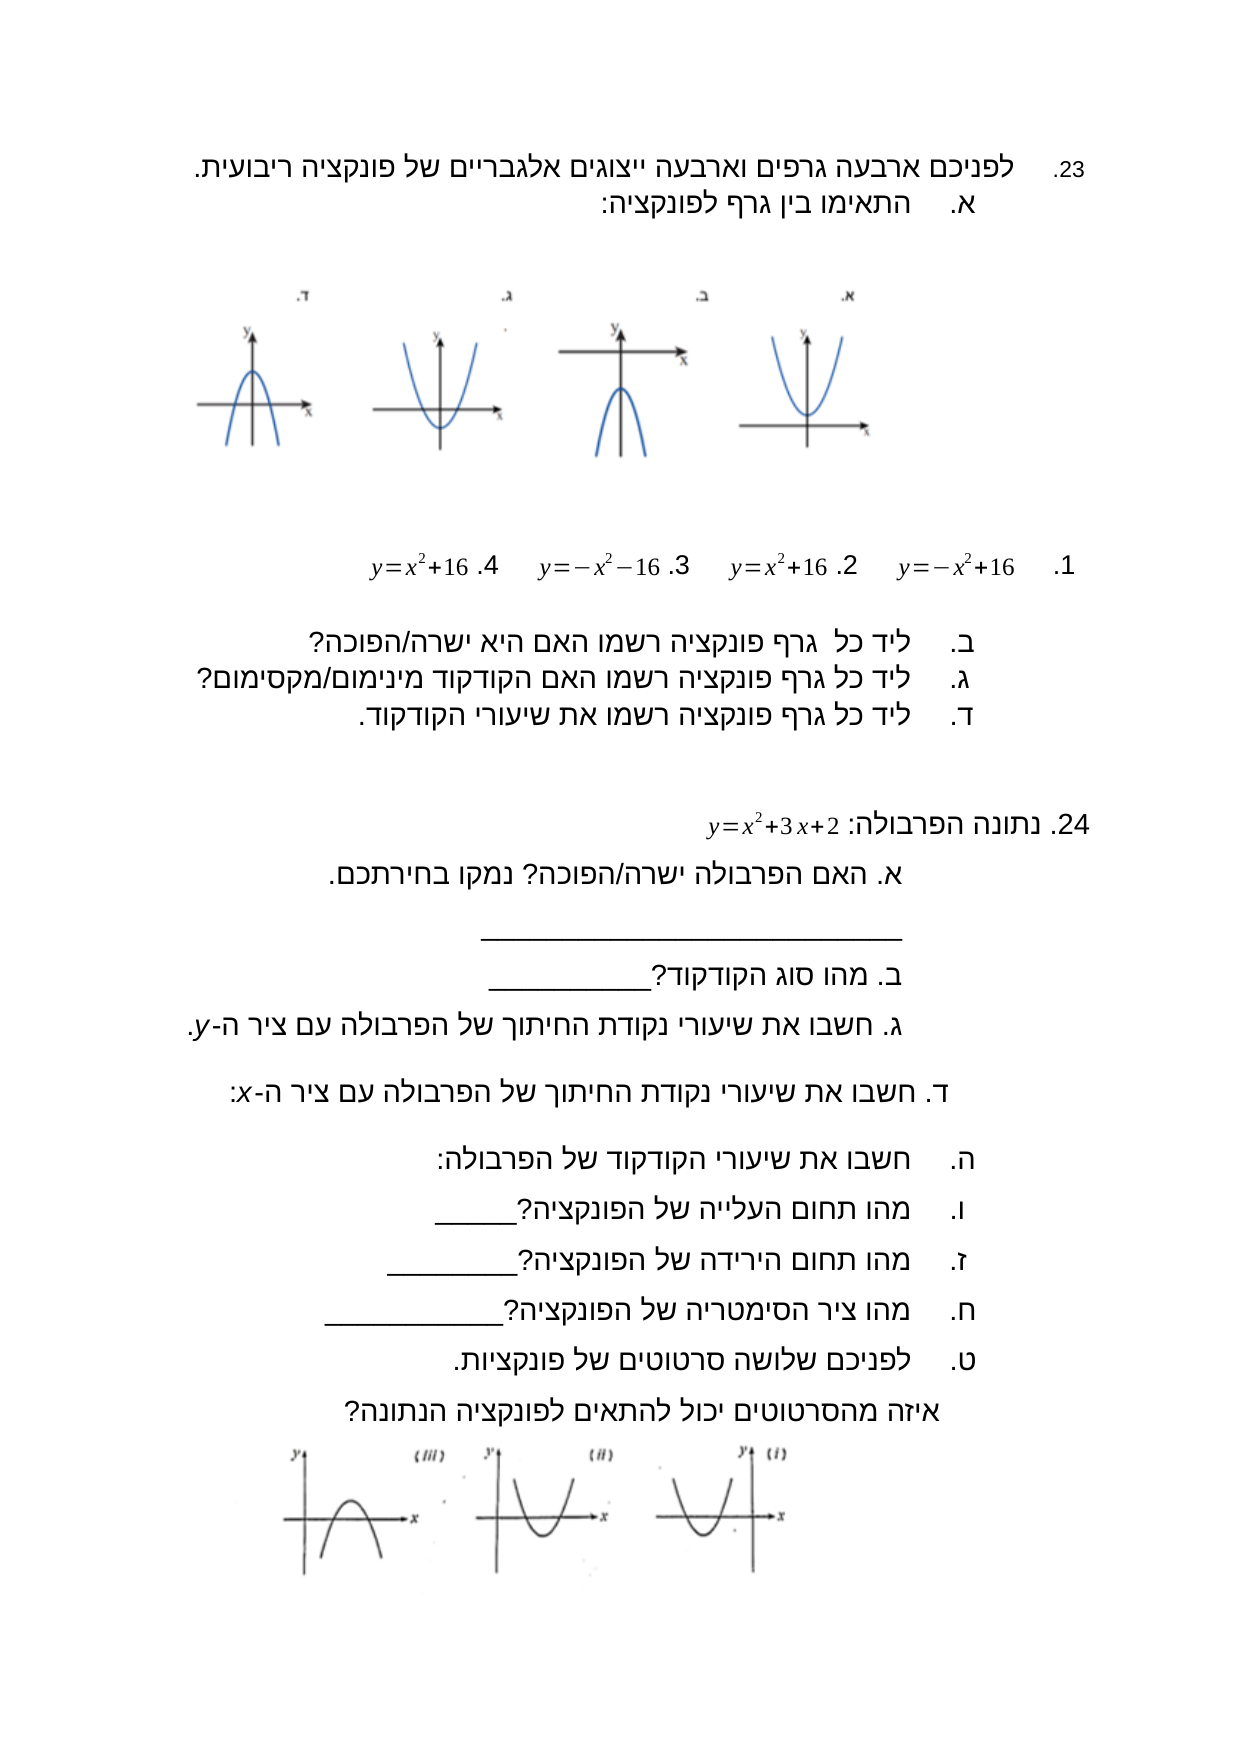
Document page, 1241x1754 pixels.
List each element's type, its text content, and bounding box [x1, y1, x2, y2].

list ב. מהו סוג הקודקוד?__________ [150, 958, 903, 991]
list לפניכם ארבעה גרפים וארבעה ייצוגים אלגבריים של פונקציה ריבועית. [150, 150, 1053, 183]
list מהו ציר הסימטריה של הפונקציה?___________ [150, 1293, 949, 1327]
list מהו תחום הירידה של הפונקציה?________ [150, 1243, 949, 1276]
list מהו תחום העלייה של הפונקציה?_____ [150, 1192, 949, 1226]
picture [156, 1443, 940, 1604]
list התאימו בין גרף לפונקציה: [150, 186, 949, 220]
list ליד כל גרף פונקציה רשמו האם היא ישרה/הפוכה? [150, 625, 949, 659]
text ד. חשבו את שיעורי נקודת החיתוך של הפרבולה עם ציר ה-x: [150, 1075, 949, 1109]
text 24. נתונה הפרבולה: [150, 807, 1090, 841]
list חשבו את שיעורי הקודקוד של הפרבולה: [150, 1142, 949, 1176]
list ליד כל גרף פונקציה רשמו האם הקודקוד מינימום/מקסימום? [150, 662, 949, 695]
list א. האם הפרבולה ישרה/הפוכה? נמקו בחירתכם. __________________________ [150, 857, 903, 941]
picture [117, 256, 950, 474]
list ג. חשבו את שיעורי נקודת החיתוך של הפרבולה עם ציר ה-y. [150, 1008, 903, 1042]
list 2. 3. 4. [150, 549, 1053, 580]
list ליד כל גרף פונקציה רשמו את שיעורי הקודקוד. [150, 698, 949, 731]
list איזה מהסרטוטים יכול להתאים לפונקציה הנתונה? [150, 1394, 940, 1427]
list לפניכם שלושה סרטוטים של פונקציות. [150, 1343, 949, 1377]
